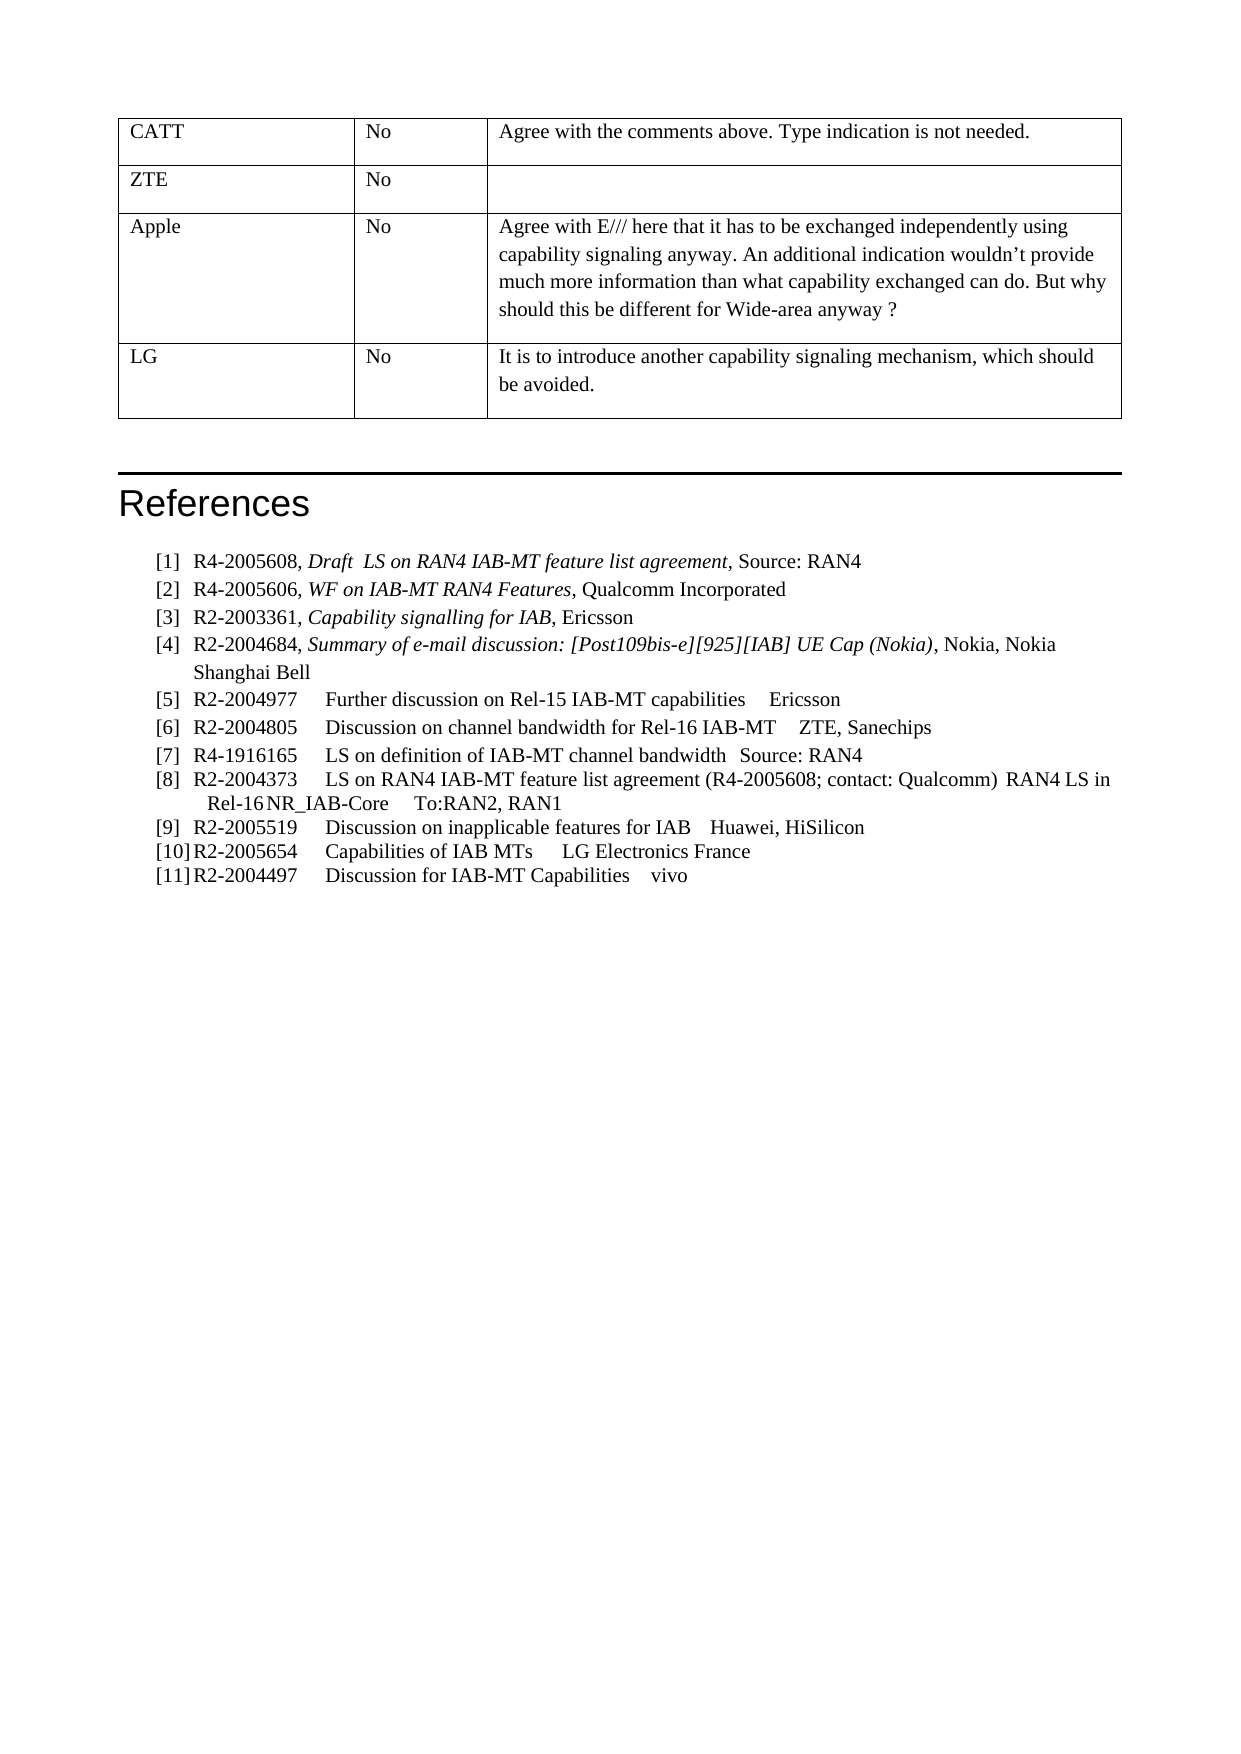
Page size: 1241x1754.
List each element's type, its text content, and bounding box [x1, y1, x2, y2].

list R2-2003361, Capability signalling for IAB, Ericsson [156, 604, 1122, 629]
list R2-2004805 Discussion on channel bandwidth for Rel-16 IAB-MT ZTE, Sanechips [156, 715, 1122, 739]
list R2-2004684, Summary of e-mail discussion: [Post109bis-e][925][IAB] UE Cap (Nokia), Nokia, Nokia Shanghai Bell [156, 632, 1122, 684]
table_cell CATT [119, 119, 354, 165]
table_cell No [355, 344, 487, 418]
list R2-2004373 LS on RAN4 IAB-MT feature list agreement (R4-2005608; contact: Qualcomm) RAN4 LS in Rel-16 NR_IAB-Core To:RAN2, RAN1 [156, 767, 1122, 815]
list R2-2004497 Discussion for IAB-MT Capabilities vivo [156, 863, 1122, 887]
list R2-2004977 Further discussion on Rel-15 IAB-MT capabilities Ericsson [156, 687, 1122, 711]
subtitle References [118, 475, 1122, 524]
table_cell It is to introduce another capability signaling mechanism, which should be avoided. [488, 344, 1121, 418]
list R4-2005608, Draft LS on RAN4 IAB-MT feature list agreement, Source: RAN4 [156, 549, 1122, 573]
list R4-1916165 LS on definition of IAB-MT channel bandwidth Source: RAN4 [156, 743, 1122, 767]
table_cell [488, 166, 1121, 213]
table_cell Apple [119, 214, 354, 343]
list R2-2005519 Discussion on inapplicable features for IAB Huawei, HiSilicon [156, 815, 1122, 839]
list R4-2005606, WF on IAB-MT RAN4 Features, Qualcomm Incorporated [156, 577, 1122, 601]
table_cell Agree with E/// here that it has to be exchanged independently using capability signaling anyway. An additional indication wouldn’t provide much more information than what capability exchanged can do. But why should this be different for Wide-area anyway ? [488, 214, 1121, 343]
list R2-2005654 Capabilities of IAB MTs LG Electronics France [156, 839, 1122, 863]
table_cell No [355, 214, 487, 343]
table_cell ZTE [119, 166, 354, 213]
table_cell No [355, 119, 487, 165]
table_cell LG [119, 344, 354, 418]
table_cell Agree with the comments above. Type indication is not needed. [488, 119, 1121, 165]
table_cell No [355, 166, 487, 213]
